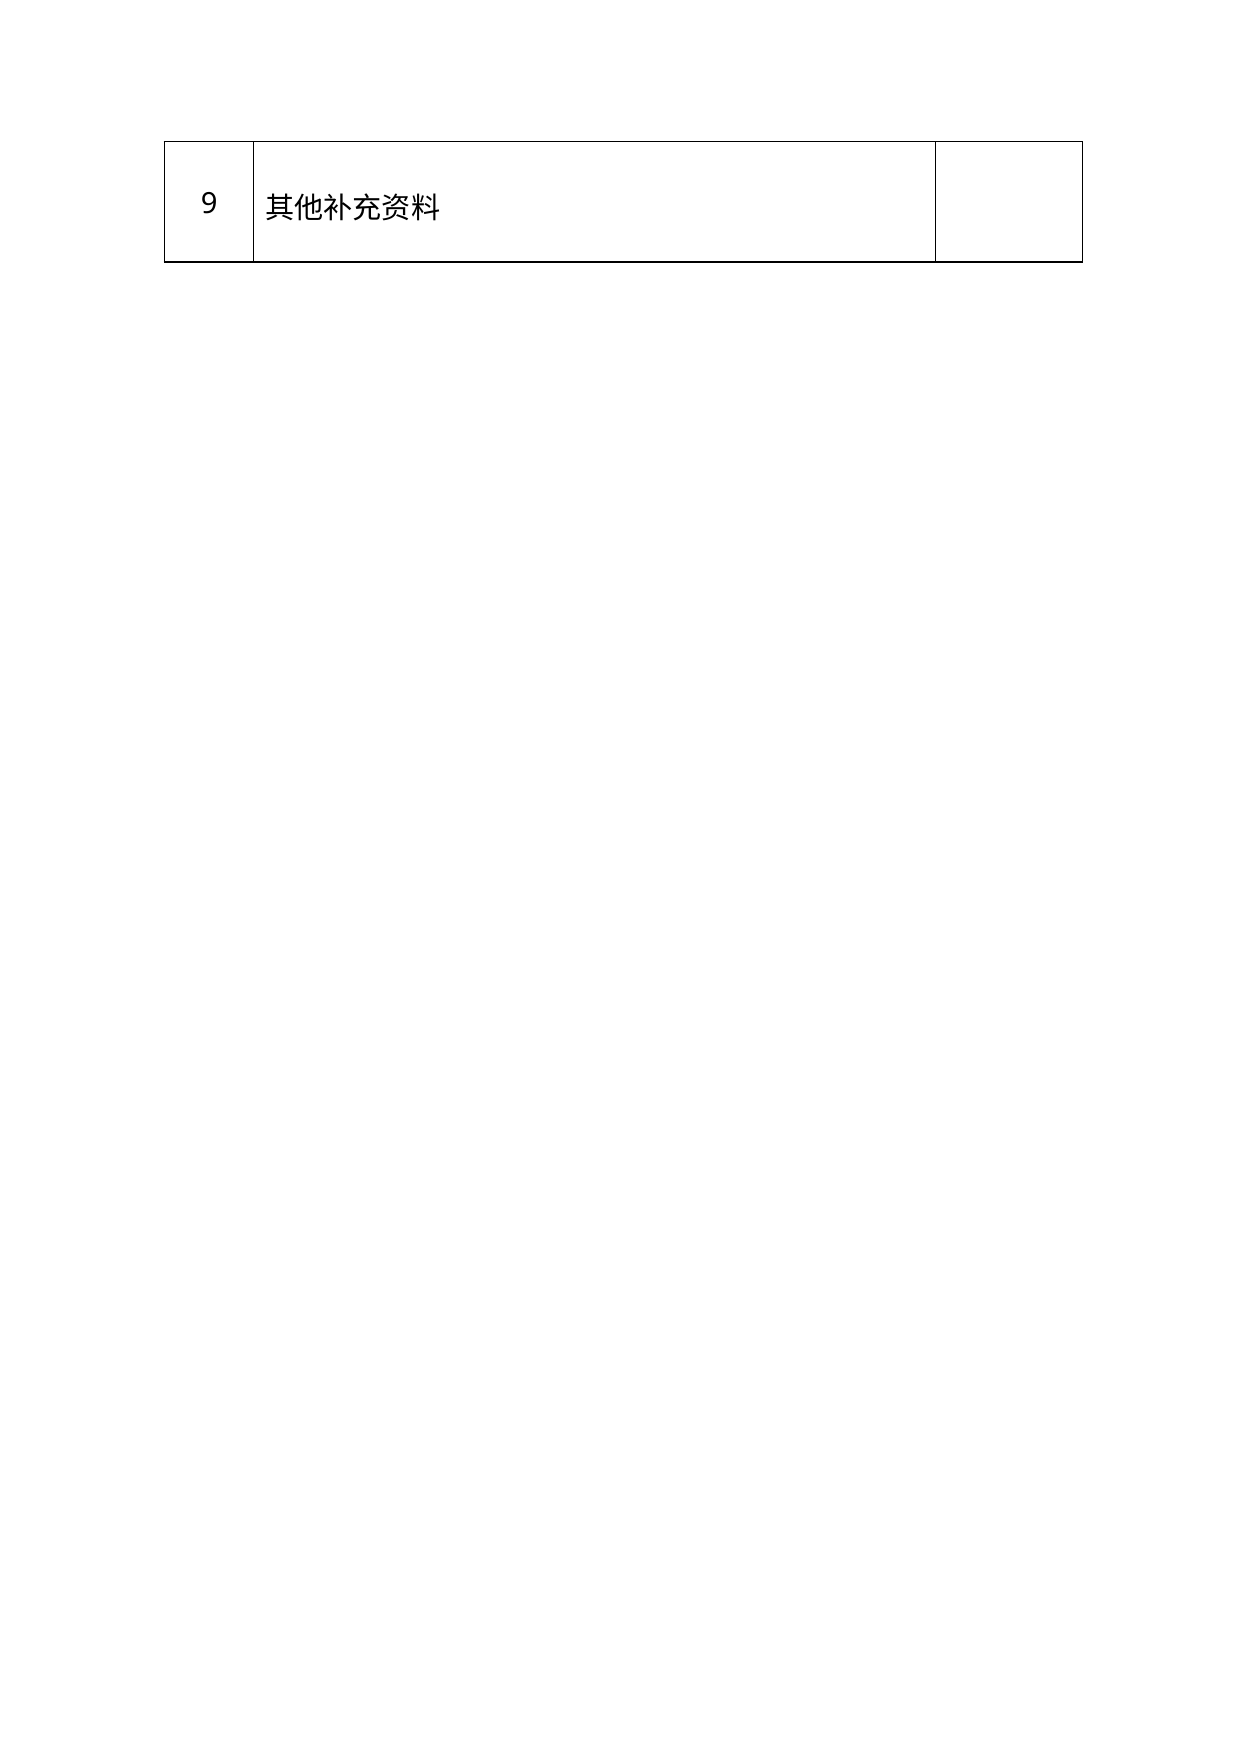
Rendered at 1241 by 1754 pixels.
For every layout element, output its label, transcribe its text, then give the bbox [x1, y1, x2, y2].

table_cell [936, 142, 1082, 261]
table_cell 9 [165, 142, 253, 261]
table_cell 其他补充资料 [254, 142, 935, 261]
